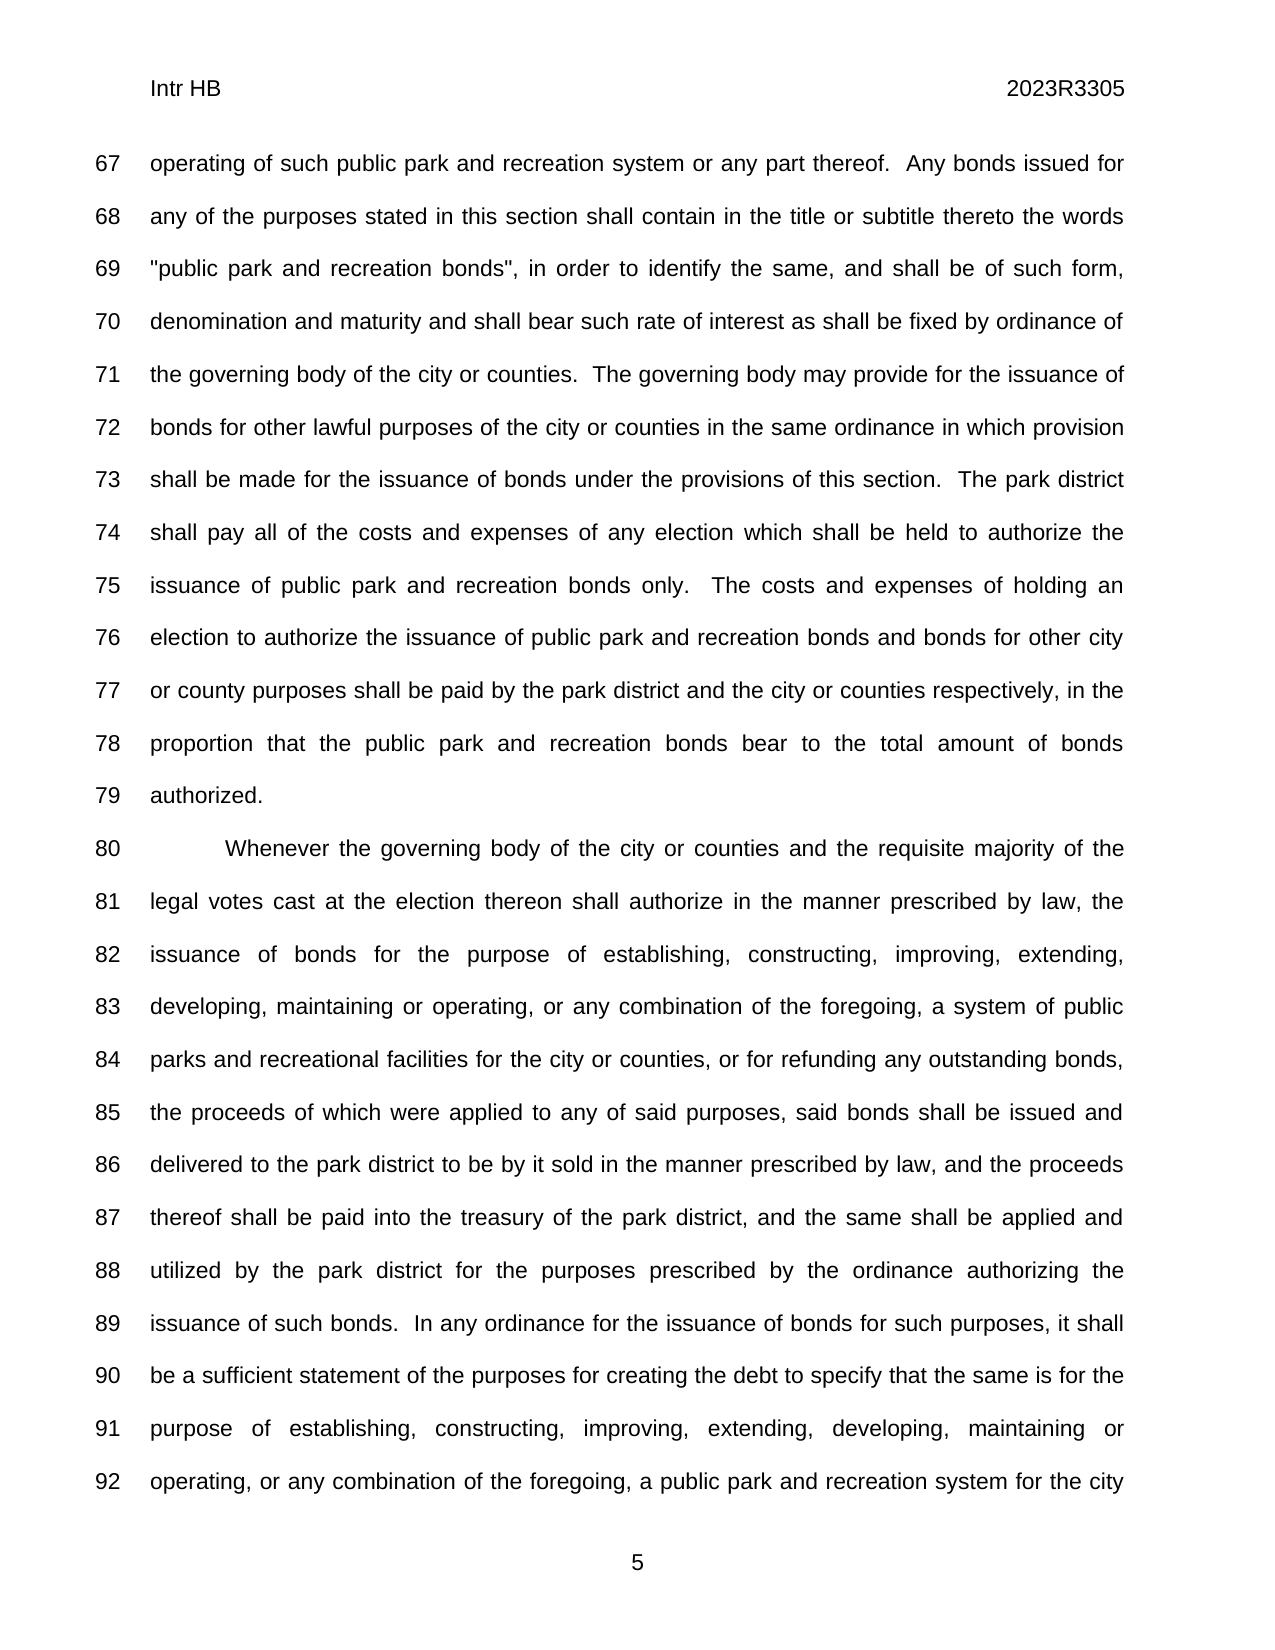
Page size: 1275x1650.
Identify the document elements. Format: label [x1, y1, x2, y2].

text [150, 835, 1125, 1494]
text [150, 150, 1125, 809]
